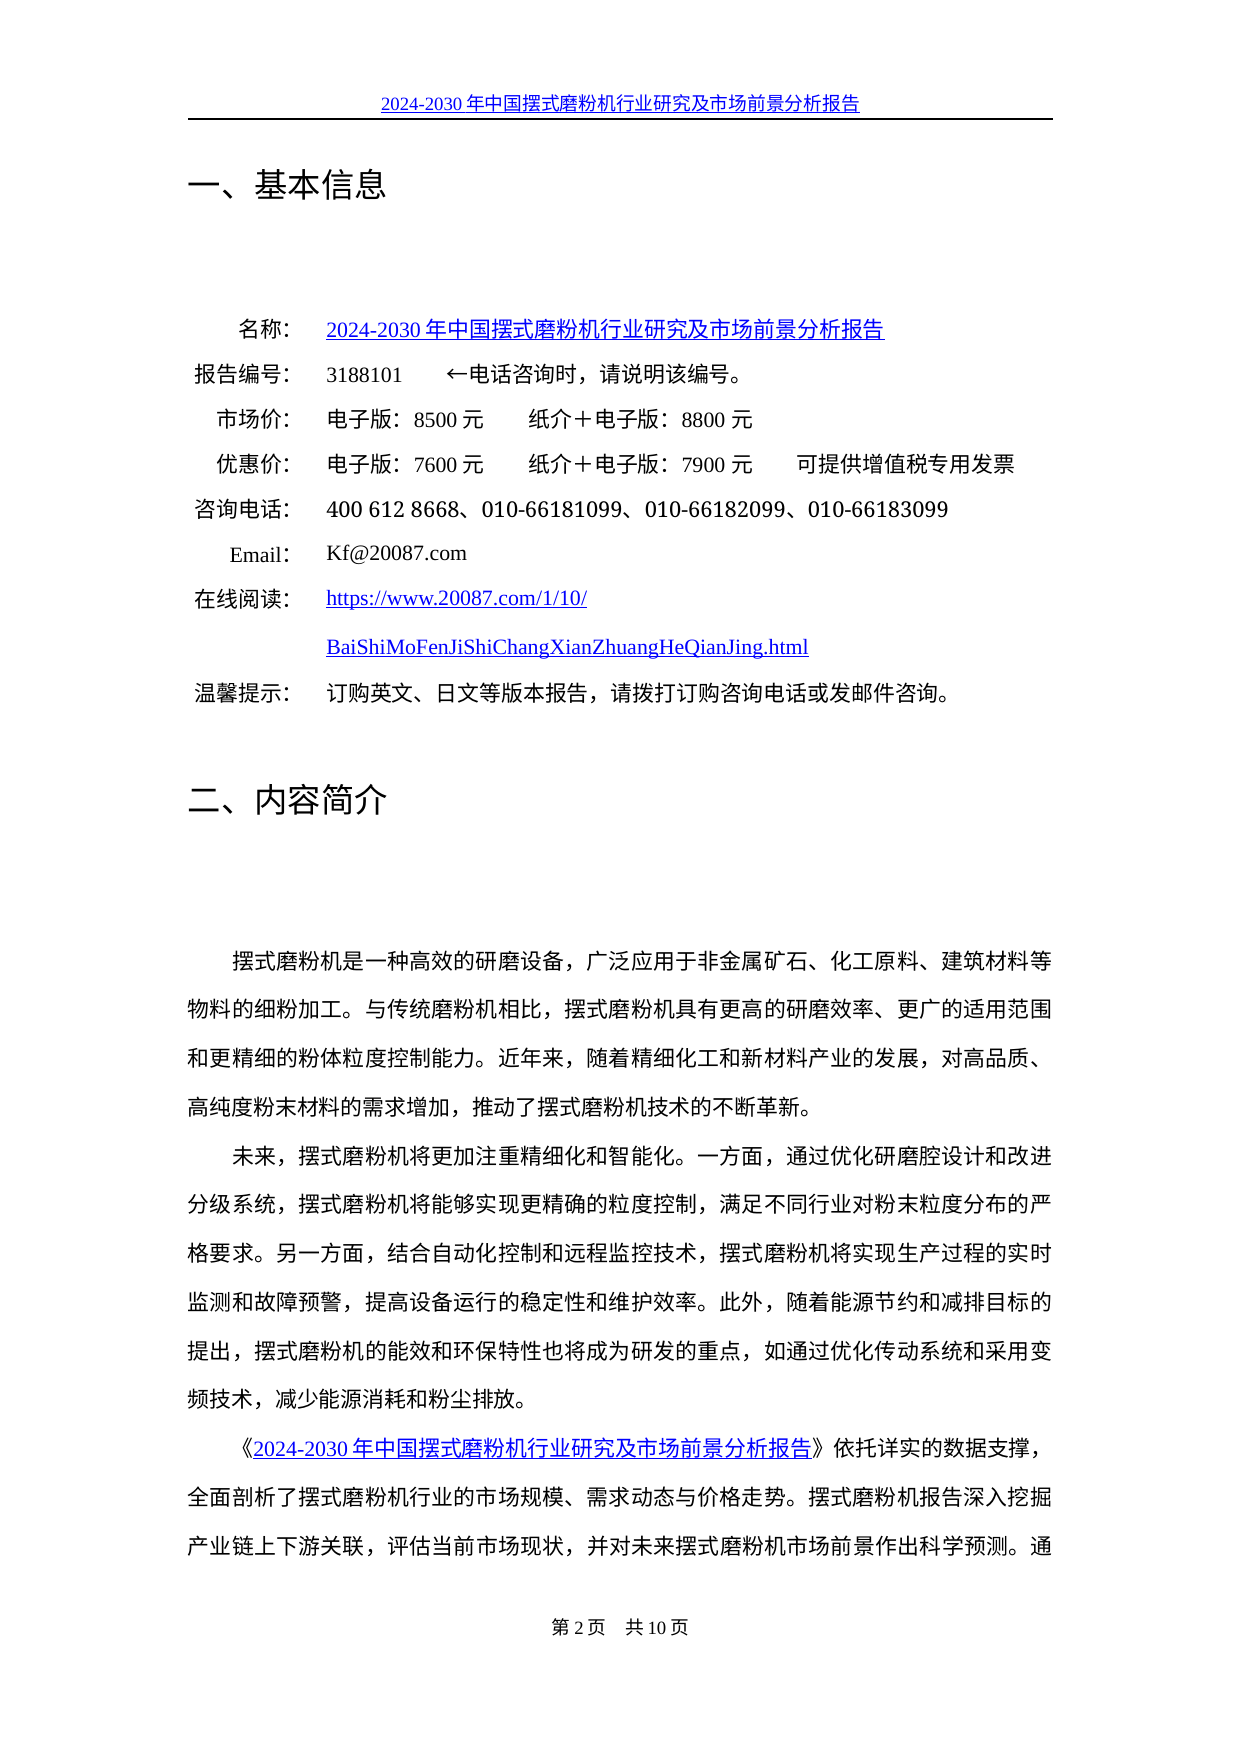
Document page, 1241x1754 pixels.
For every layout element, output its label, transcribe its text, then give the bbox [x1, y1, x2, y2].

title 一、基本信息 [187, 150, 1053, 215]
title 二、内容简介 [187, 766, 1053, 831]
table_cell 咨询电话： [167, 492, 315, 537]
table_cell 订购英文、日文等版本报告，请拨打订购咨询电话或发邮件咨询。 [315, 675, 1073, 720]
table_cell 优惠价： [167, 447, 315, 492]
table_cell [315, 582, 1073, 675]
table_cell 市场价： [167, 402, 315, 447]
table_cell 电子版：8500 元 纸介＋电子版：8800 元 [315, 402, 1073, 447]
table_header 名称： [167, 312, 315, 357]
table_cell Kf@20087.com [315, 537, 1073, 582]
table_cell 温馨提示： [167, 675, 315, 720]
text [187, 943, 1053, 1561]
table_header 2024-2030年中国摆式磨粉机行业研究及市场前景分析报告 [315, 312, 1073, 357]
table_cell 在线阅读： [167, 582, 315, 675]
table_cell 3188101 ←电话咨询时，请说明该编号。 [315, 357, 1073, 402]
table_cell 报告编号： [167, 357, 315, 402]
table_cell 电子版：7600 元 纸介＋电子版：7900 元 可提供增值税专用发票 [315, 447, 1073, 492]
table_cell Email： [167, 537, 315, 582]
table_cell 400 612 8668、010-66181099、010-66182099、010-66183099 [315, 492, 1073, 537]
